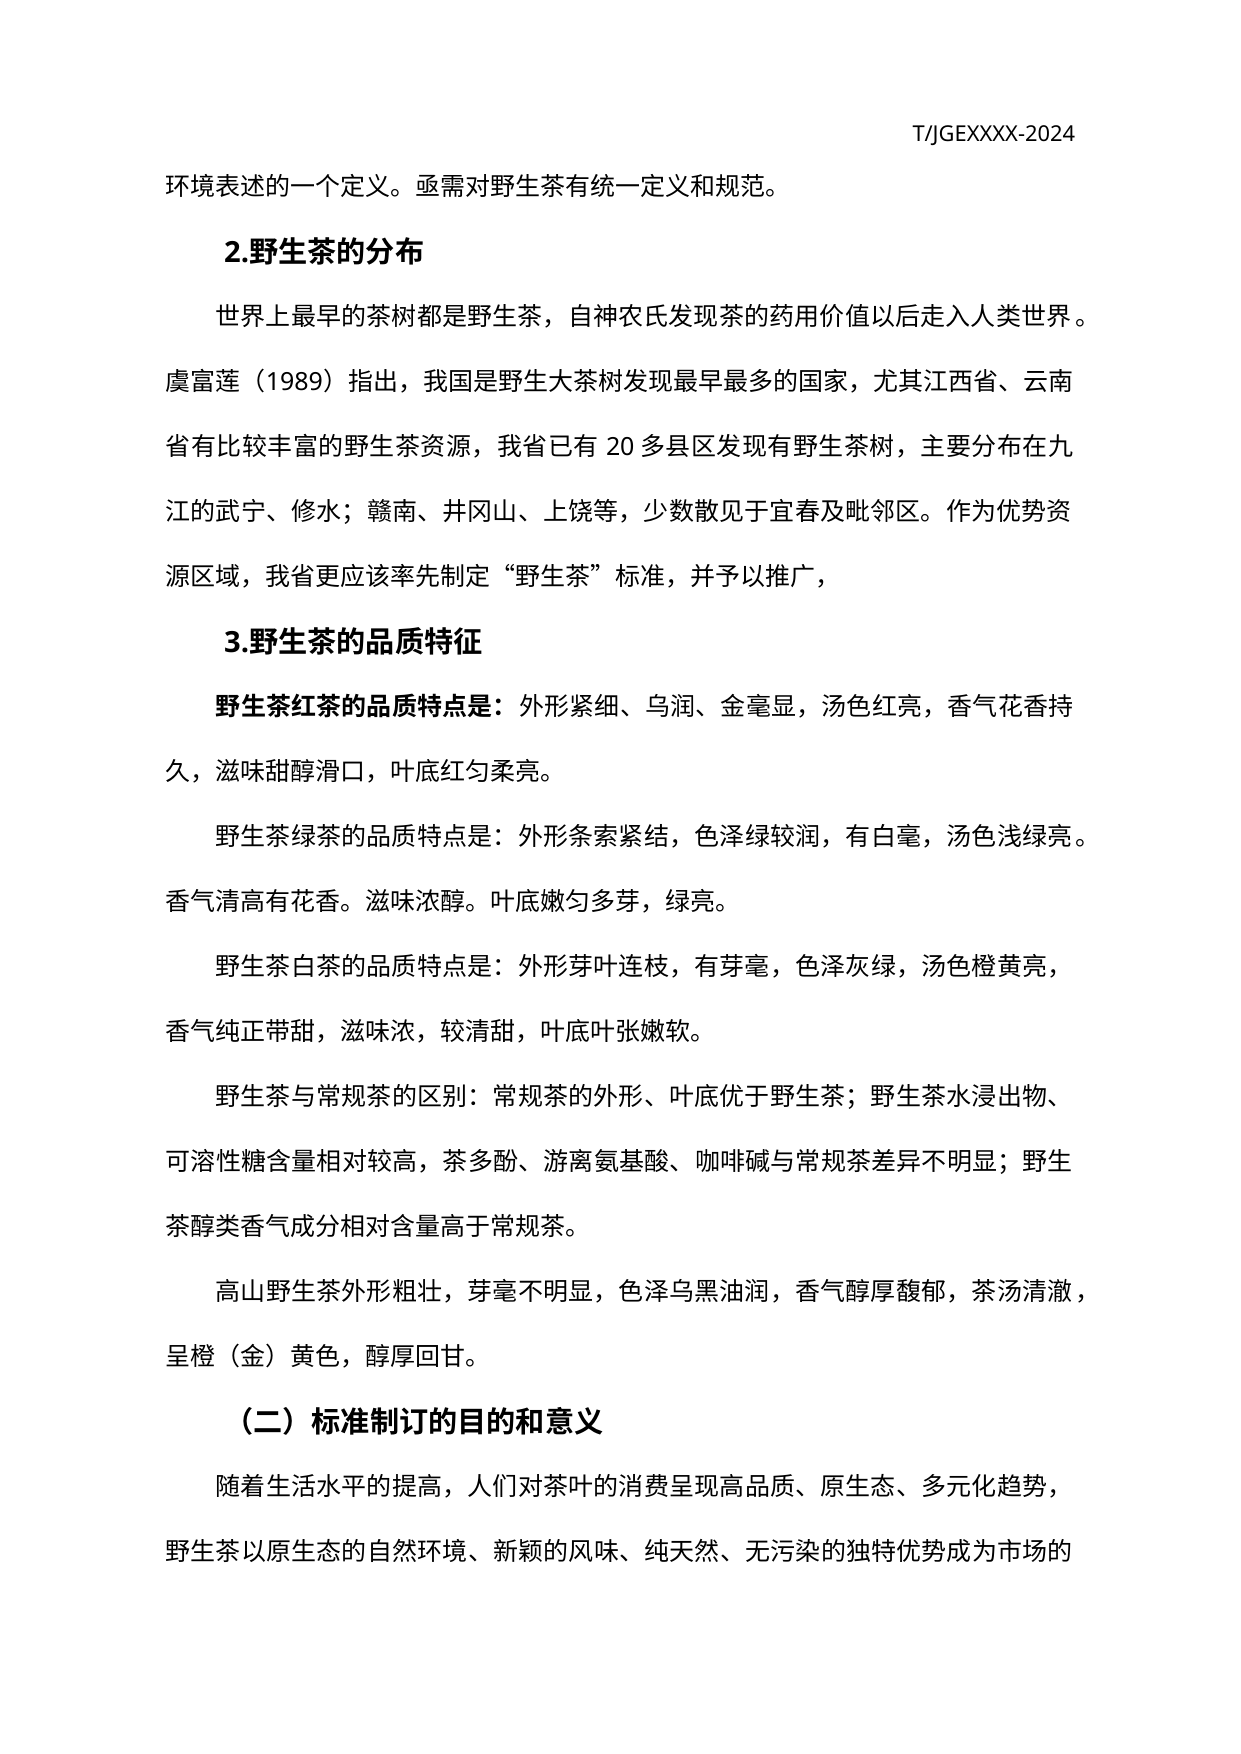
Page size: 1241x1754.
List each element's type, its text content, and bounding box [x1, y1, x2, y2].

subtitle 3.野生茶的品质特征 [165, 607, 1075, 672]
text 野生茶红茶的品质特点是：外形紧细、乌润、金毫显，汤色红亮，香气花香持久，滋味甜醇滑口，叶底红匀柔亮。 [165, 672, 1075, 802]
subtitle （二）标准制订的目的和意义 [165, 1387, 1075, 1452]
text 野生茶绿茶的品质特点是：外形条索紧结，色泽绿较润，有白毫，汤色浅绿亮。香气清高有花香。滋味浓醇。叶底嫩匀多芽，绿亮。 [165, 802, 1075, 932]
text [165, 152, 1075, 217]
text 野生茶与常规茶的区别：常规茶的外形、叶底优于野生茶；野生茶水浸出物、可溶性糖含量相对较高，茶多酚、游离氨基酸、咖啡碱与常规茶差异不明显；野生茶醇类香气成分相对含量高于常规茶。 [165, 1062, 1075, 1257]
subtitle 2.野生茶的分布 [165, 217, 1075, 282]
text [165, 1452, 1075, 1582]
text 野生茶白茶的品质特点是：外形芽叶连枝，有芽毫，色泽灰绿，汤色橙黄亮，香气纯正带甜，滋味浓，较清甜，叶底叶张嫩软。 [165, 932, 1075, 1062]
text 高山野生茶外形粗壮，芽毫不明显，色泽乌黑油润，香气醇厚馥郁，茶汤清澈，呈橙（金）黄色，醇厚回甘。 [165, 1257, 1075, 1387]
text 世界上最早的茶树都是野生茶，自神农氏发现茶的药用价值以后走入人类世界。虞富莲（1989）指出，我国是野生大茶树发现最早最多的国家，尤其江西省、云南省有比较丰富的野生茶资源，我省已有20多县区发现有野生茶树，主要分布在九江的武宁、修水；赣南、井冈山、上饶等，少数散见于宜春及毗邻区。作为优势资源区域，我省更应该率先制定“野生茶”标准，并予以推广， [165, 282, 1075, 607]
